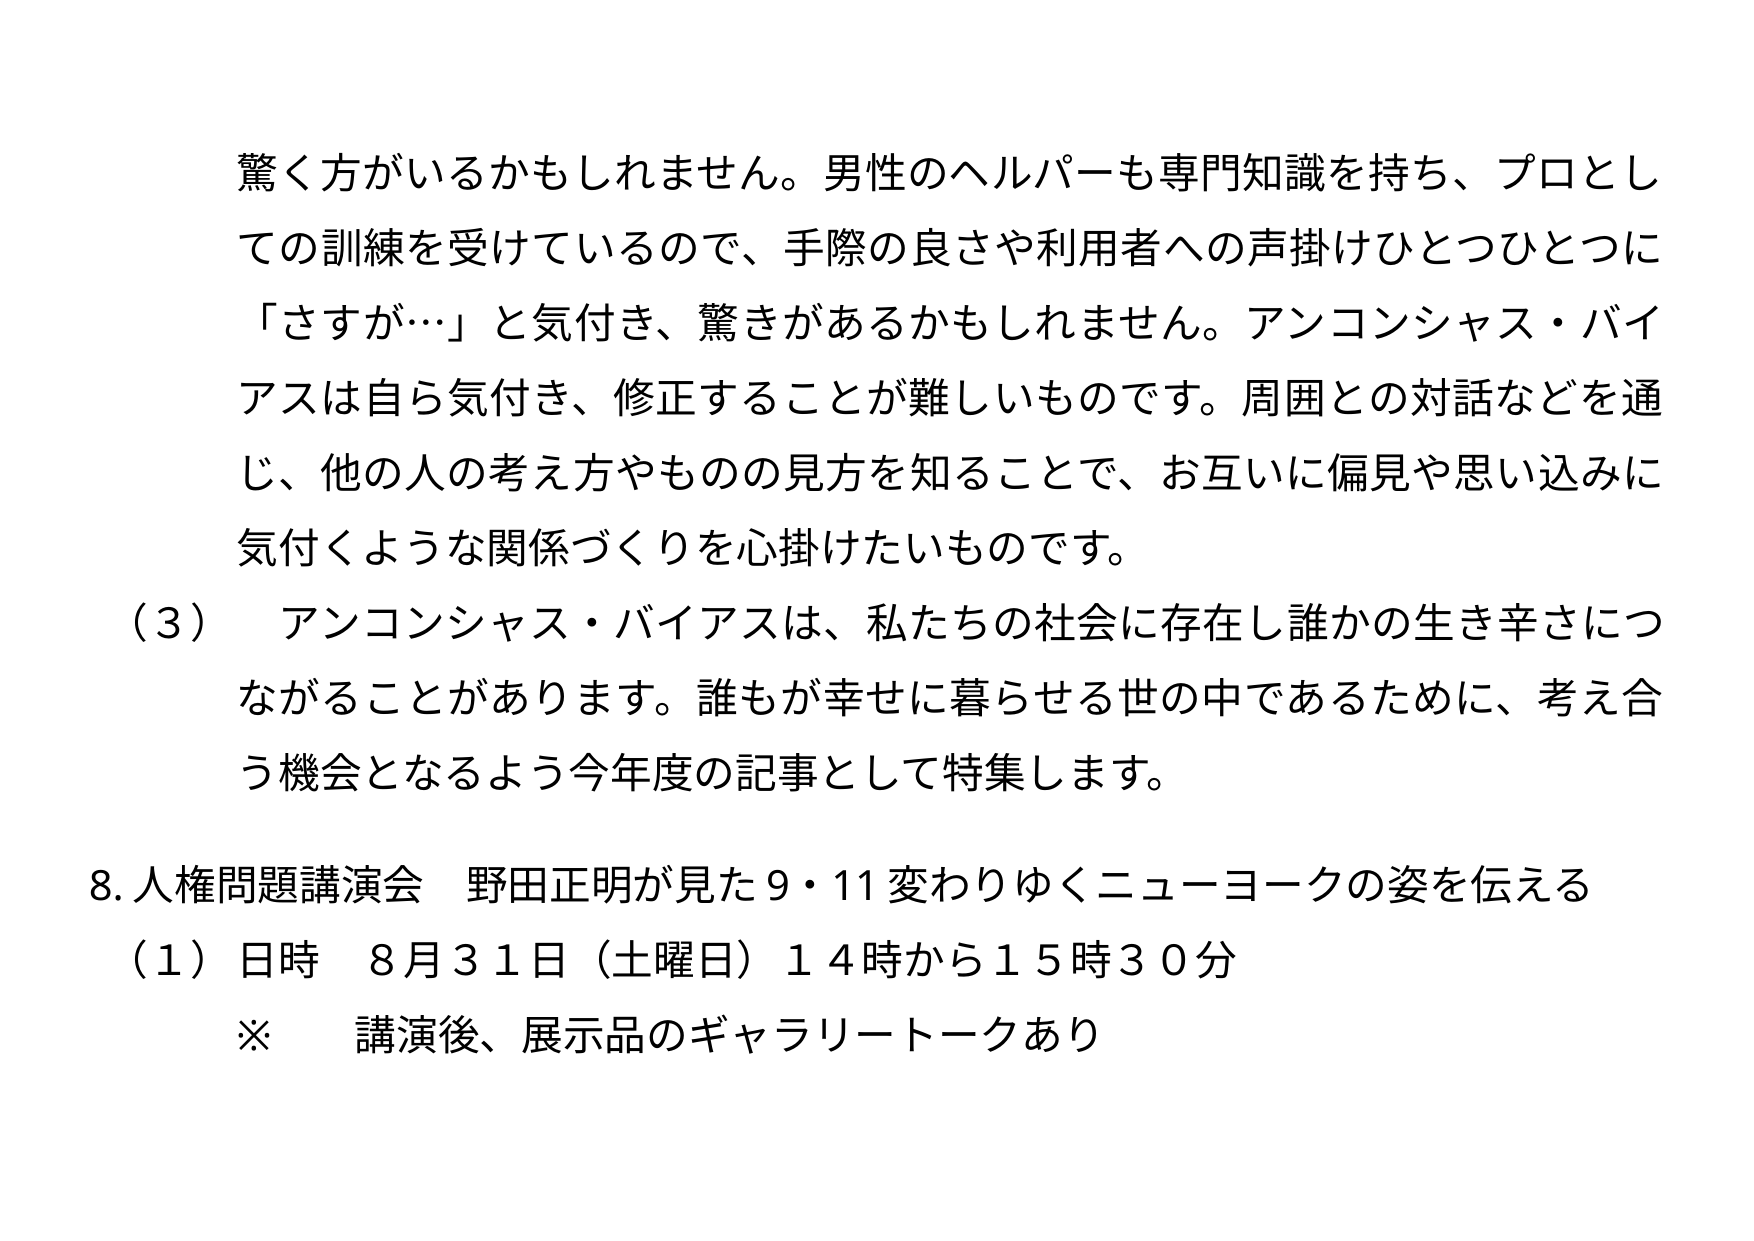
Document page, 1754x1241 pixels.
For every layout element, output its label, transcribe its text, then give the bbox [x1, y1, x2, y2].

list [106, 133, 1665, 583]
list 日時 ８月３１日（土曜日）１４時から１５時３０分 ※ 講演後、展示品のギャラリートークあり [106, 920, 1665, 1070]
list 人権問題講演会 野田正明が見た9・11変わりゆくニューヨークの姿を伝える [89, 845, 1665, 920]
list アンコンシャス・バイアスは、私たちの社会に存在し誰かの生き辛さにつながることがあります。誰もが幸せに暮らせる世の中であるために、考え合う機会となるよう今年度の記事として特集します。 [106, 583, 1665, 845]
